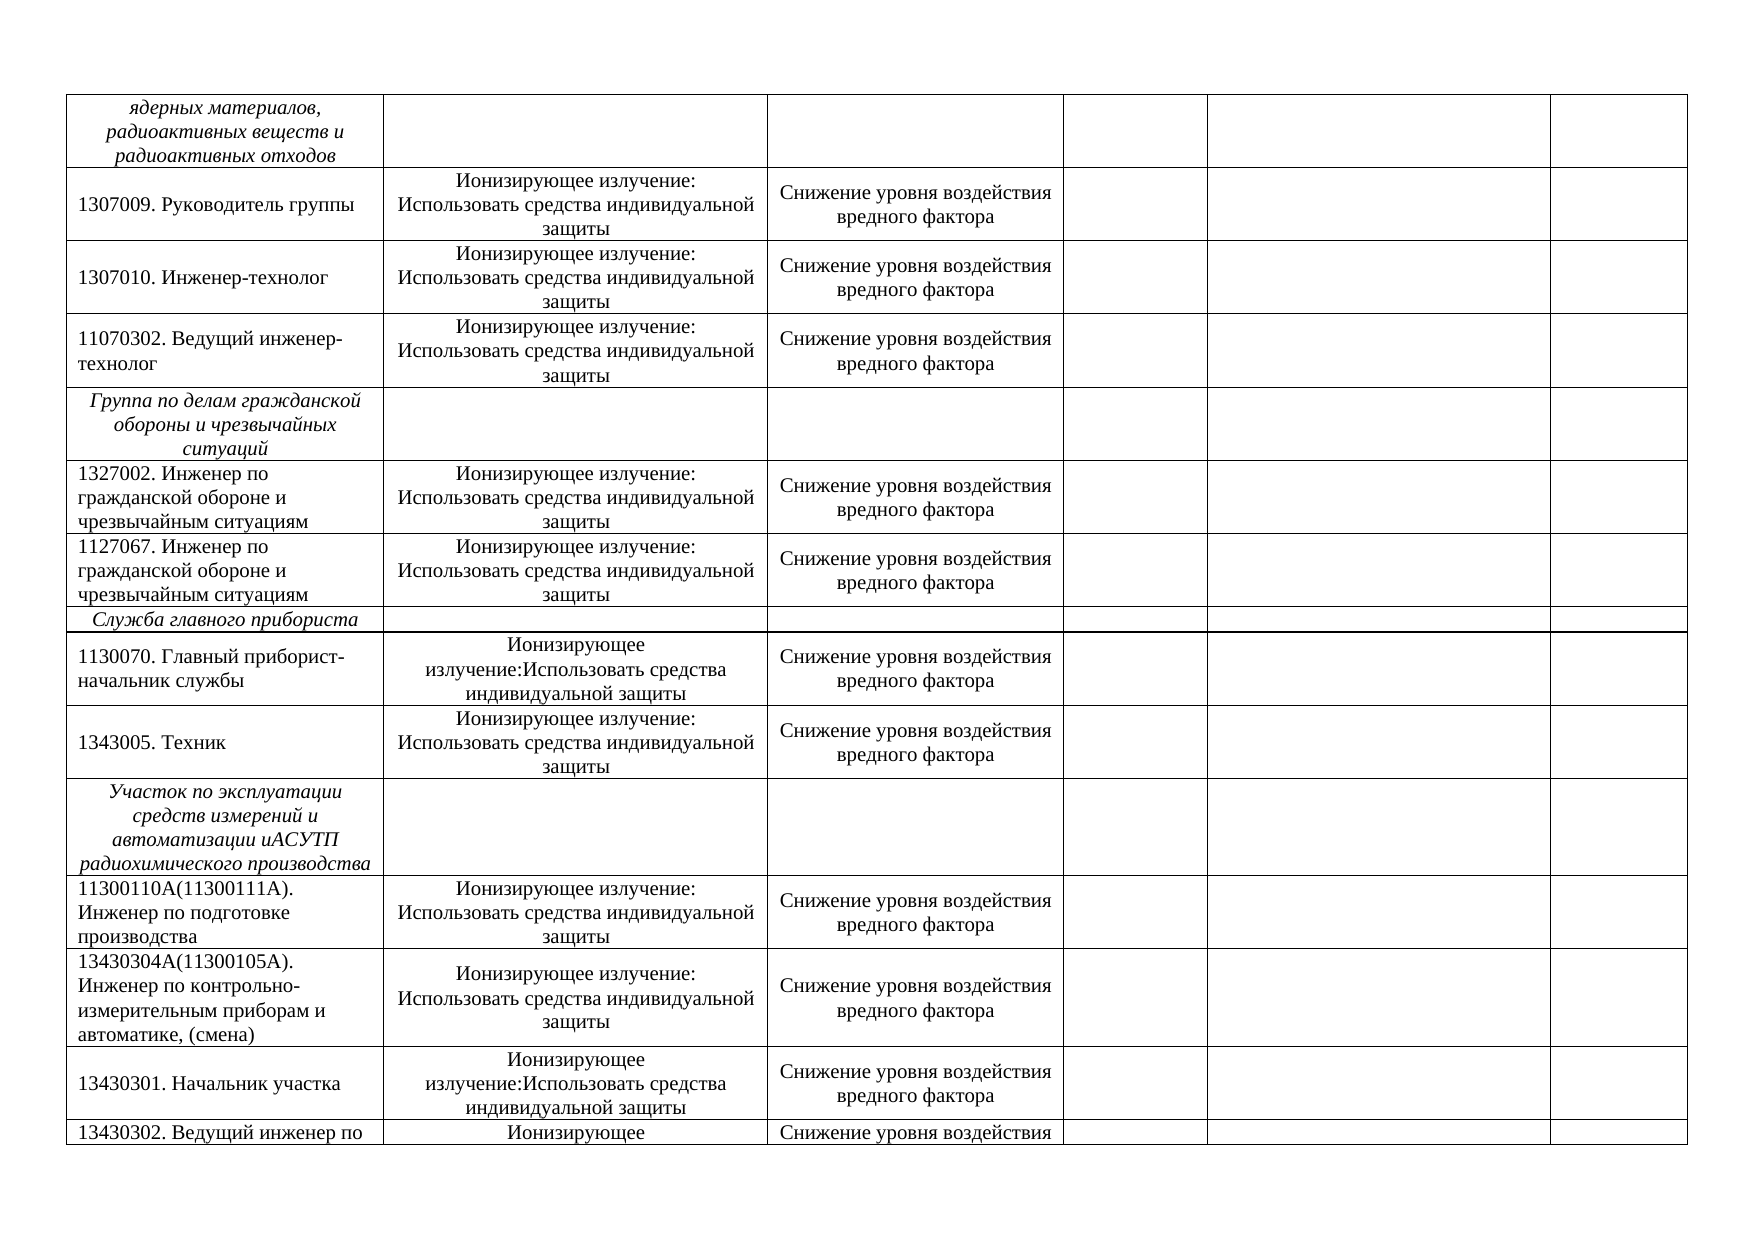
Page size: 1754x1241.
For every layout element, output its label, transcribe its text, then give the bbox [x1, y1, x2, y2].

table_cell [1551, 706, 1687, 778]
table_cell [1208, 949, 1550, 1046]
table_cell [1551, 633, 1687, 704]
table_cell 13430304А(11300105А). Инженер по контрольно-измерительным приборам и автоматике, (смена) [67, 949, 383, 1046]
table_cell [768, 95, 1063, 167]
table_cell [1064, 779, 1207, 875]
table_cell Ионизирующее излучение:Использовать средства индивидуальной защиты [384, 1047, 767, 1119]
table_cell [1064, 1120, 1207, 1144]
table_cell [1551, 949, 1687, 1046]
table_cell Группа по делам гражданской обороны и чрезвычайных ситуаций [67, 388, 383, 460]
table_cell [1551, 1120, 1687, 1144]
table_cell Служба главного прибориста [67, 607, 383, 631]
table_cell [1064, 1047, 1207, 1119]
table_cell [768, 607, 1063, 631]
table_cell [1551, 388, 1687, 460]
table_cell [67, 1120, 383, 1144]
table_cell [1064, 534, 1207, 606]
table_cell [384, 779, 767, 875]
table_cell [384, 607, 767, 631]
table_cell 1307009. Руководитель группы [67, 168, 383, 240]
table_cell [1208, 706, 1550, 778]
table_cell [1208, 607, 1550, 631]
table_cell Снижение уровня воздействия вредного фактора [768, 314, 1063, 387]
table_cell [1551, 779, 1687, 875]
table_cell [384, 1120, 767, 1144]
table_cell [1208, 1120, 1550, 1144]
table_cell [768, 779, 1063, 875]
table_cell Ионизирующее излучение:Использовать средства индивидуальной защиты [384, 633, 767, 704]
table_cell [1064, 241, 1207, 313]
table_cell 1130070. Главный приборист-начальник службы [67, 633, 383, 704]
table_cell [384, 95, 767, 167]
table_cell [384, 388, 767, 460]
table_cell [1064, 607, 1207, 631]
table_cell [1551, 607, 1687, 631]
table_cell [1208, 779, 1550, 875]
table_cell [1208, 534, 1550, 606]
table_cell [1208, 876, 1550, 948]
table_cell [1208, 1047, 1550, 1119]
table_cell [768, 388, 1063, 460]
table_cell [1064, 706, 1207, 778]
table_cell [1551, 168, 1687, 240]
table_cell 1307010. Инженер-технолог [67, 241, 383, 313]
table_cell Ионизирующее излучение: Использовать средства индивидуальной защиты [384, 241, 767, 313]
table_cell [1208, 95, 1550, 167]
table_cell 11300110А(11300111А). Инженер по подготовке производства [67, 876, 383, 948]
table_cell Снижение уровня воздействия вредного фактора [768, 706, 1063, 778]
table_cell [1208, 168, 1550, 240]
table_cell [1208, 388, 1550, 460]
table_cell [1208, 241, 1550, 313]
table_cell 1343005. Техник [67, 706, 383, 778]
table_cell [1064, 168, 1207, 240]
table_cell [768, 168, 1063, 240]
table_cell [1064, 949, 1207, 1046]
table_cell [1064, 876, 1207, 948]
table_cell Снижение уровня воздействия вредного фактора [768, 241, 1063, 313]
table_cell [1551, 876, 1687, 948]
table_cell Ионизирующее излучение: Использовать средства индивидуальной защиты [384, 706, 767, 778]
table_cell Ионизирующее излучение: Использовать средства индивидуальной защиты [384, 534, 767, 606]
table_cell Снижение уровня воздействия вредного фактора [768, 633, 1063, 704]
table_cell Ионизирующее излучение: Использовать средства индивидуальной защиты [384, 876, 767, 948]
table_cell Участок по эксплуатации средств измерений и автоматизации иАСУТП радиохимического производства [67, 779, 383, 875]
table_cell [1064, 388, 1207, 460]
table_cell [1551, 241, 1687, 313]
table_cell 1327002. Инженер по гражданской обороне и чрезвычайным ситуациям [67, 461, 383, 533]
table_cell Снижение уровня воздействия вредного фактора [768, 949, 1063, 1046]
table_cell Снижение уровня воздействия вредного фактора [768, 876, 1063, 948]
table_cell Ионизирующее излучение: Использовать средства индивидуальной защиты [384, 461, 767, 533]
table_cell [1064, 461, 1207, 533]
table_cell [1064, 314, 1207, 387]
table_cell 1127067. Инженер по гражданской обороне и чрезвычайным ситуациям [67, 534, 383, 606]
table_cell Ионизирующее излучение: Использовать средства индивидуальной защиты [384, 949, 767, 1046]
table_cell [1551, 314, 1687, 387]
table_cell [384, 168, 767, 240]
table_cell Ионизирующее излучение: Использовать средства индивидуальной защиты [384, 314, 767, 387]
table_cell 13430301. Начальник участка [67, 1047, 383, 1119]
table_cell Снижение уровня воздействия вредного фактора [768, 534, 1063, 606]
table_cell Снижение уровня воздействия вредного фактора [768, 1047, 1063, 1119]
table_cell [1551, 461, 1687, 533]
table_cell [1551, 1047, 1687, 1119]
table_cell 11070302. Ведущий инженер-технолог [67, 314, 383, 387]
table_cell [1208, 633, 1550, 704]
table_cell [1064, 633, 1207, 704]
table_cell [67, 95, 383, 167]
table_cell [1208, 461, 1550, 533]
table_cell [768, 1120, 1063, 1144]
table_cell [1551, 534, 1687, 606]
table_cell [1551, 95, 1687, 167]
table_cell Снижение уровня воздействия вредного фактора [768, 461, 1063, 533]
table_cell [1064, 95, 1207, 167]
table_cell [1208, 314, 1550, 387]
